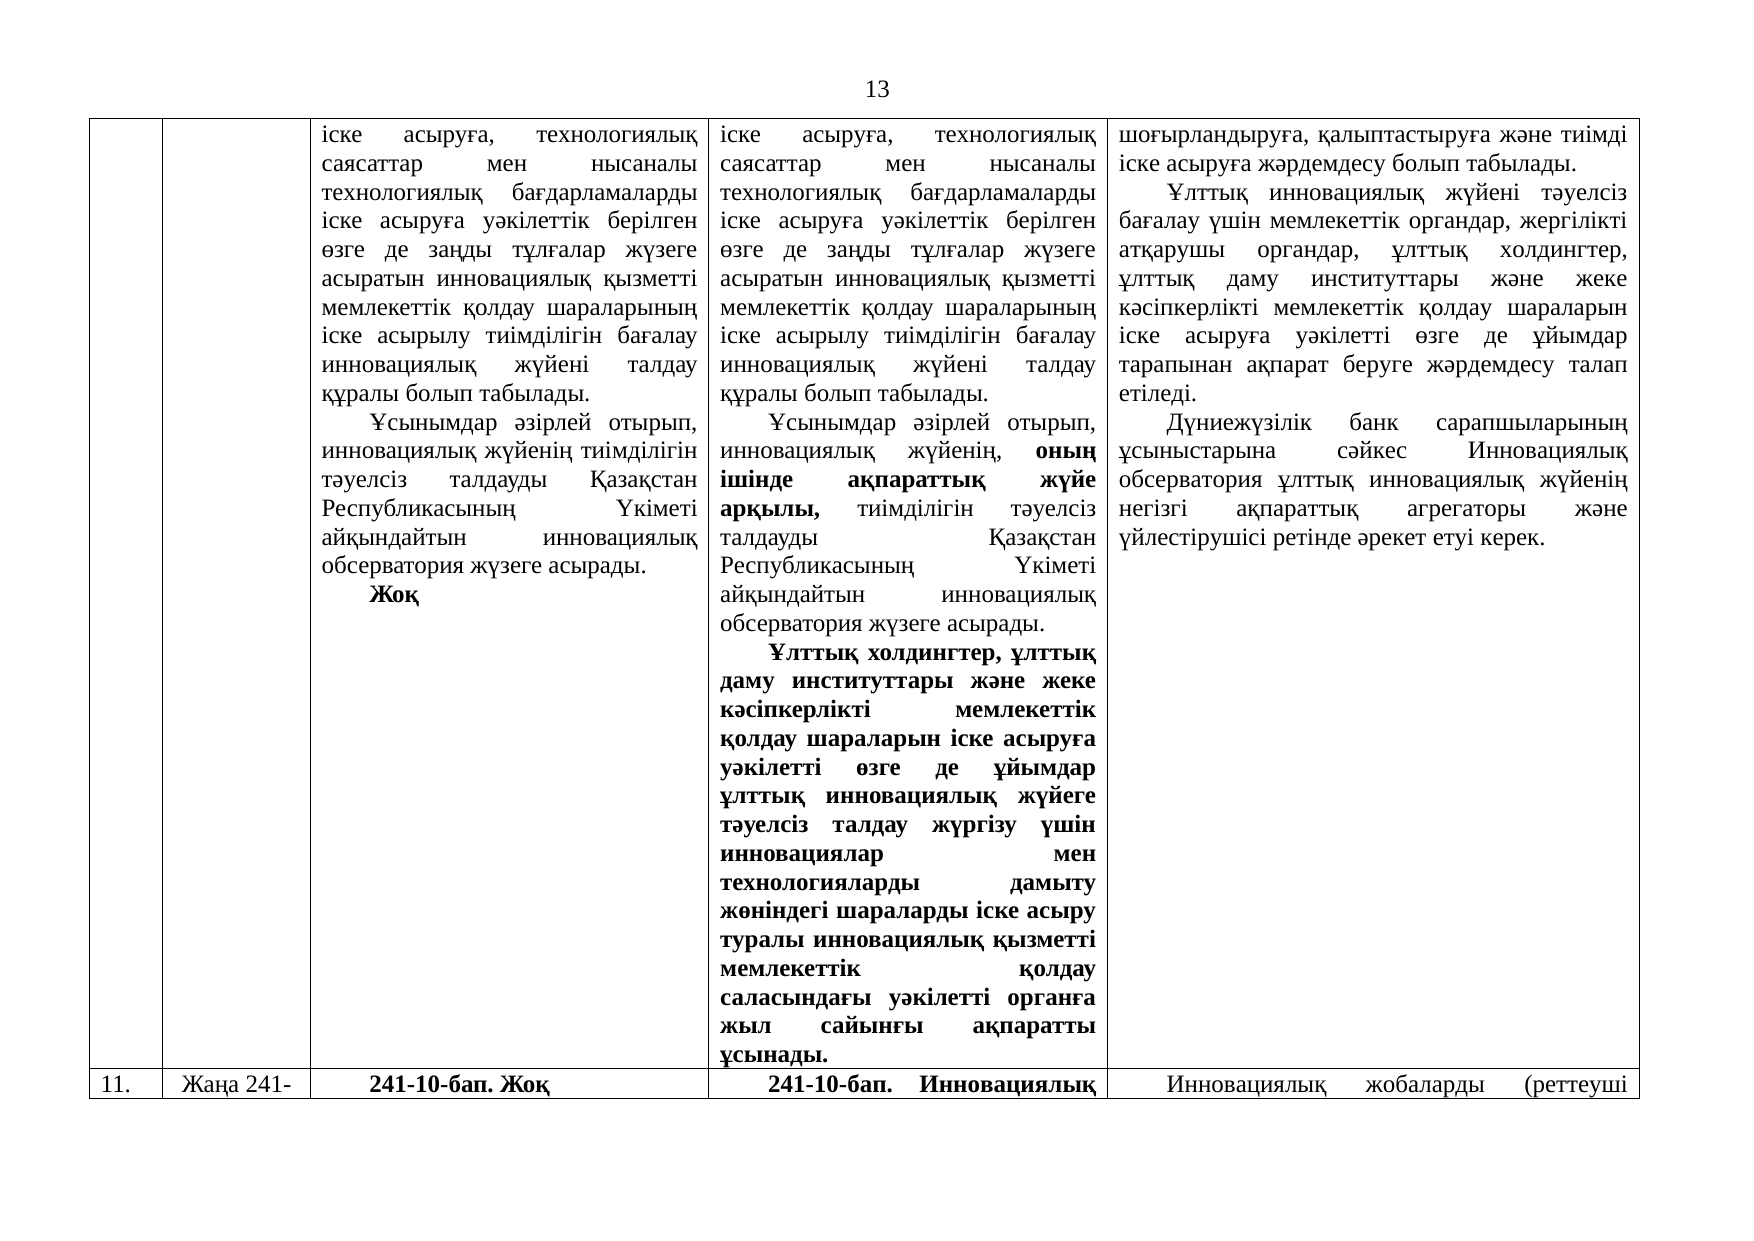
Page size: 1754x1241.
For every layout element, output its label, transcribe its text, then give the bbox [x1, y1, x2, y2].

table_cell 241-10-бап. Жоқ [311, 1069, 708, 1098]
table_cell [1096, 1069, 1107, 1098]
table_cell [1108, 119, 1639, 1068]
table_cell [709, 119, 1107, 1068]
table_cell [163, 119, 310, 1068]
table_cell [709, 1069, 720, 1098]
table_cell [1108, 1069, 1639, 1098]
table_cell [90, 119, 162, 1068]
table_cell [311, 119, 708, 1068]
table_cell [90, 1069, 162, 1098]
table_cell Жаңа 241-10-бап [163, 1069, 310, 1098]
